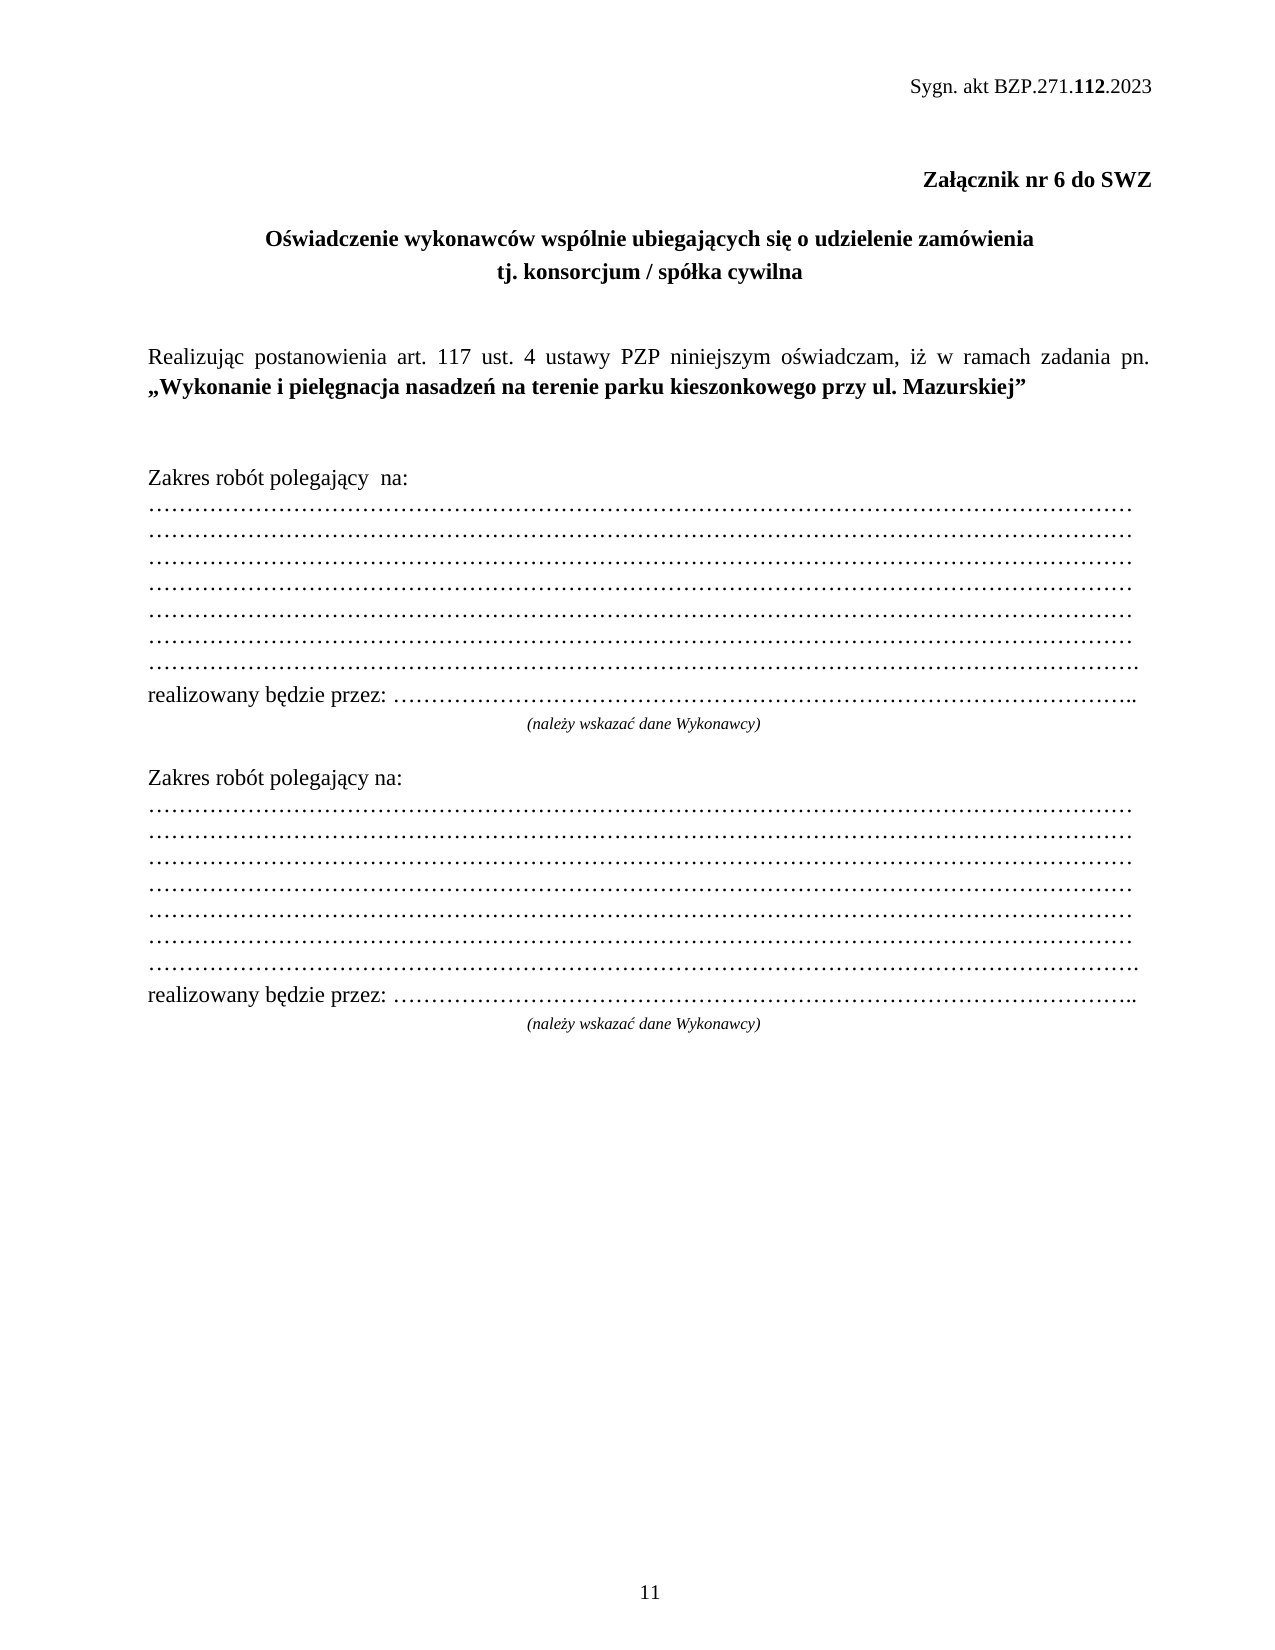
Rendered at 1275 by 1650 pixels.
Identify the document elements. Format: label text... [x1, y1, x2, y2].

text Załącznik nr 6 do SWZ [148, 166, 1152, 192]
text Zakres robót polegający na: …………………………………………………………………………………………………………………………………………………………………………………………………………………………………………………………………………………………………………………………………………………………………………………………………………………………………………………………………………………………………………………………………………………………………………………………………………………………………………………………………………………………………………………………………………………………………………………………………………………………………. [148, 464, 1152, 675]
text realizowany będzie przez: …………………………………………………………………………………….. [148, 981, 1152, 1008]
text realizowany będzie przez: …………………………………………………………………………………….. [148, 681, 1152, 707]
text tj. konsorcjum / spółka cywilna [148, 258, 1152, 284]
text Oświadczenie wykonawców wspólnie ubiegających się o udzielenie zamówienia [148, 225, 1152, 251]
text (należy wskazać dane Wykonawcy) [148, 713, 1152, 733]
text Zakres robót polegający na: …………………………………………………………………………………………………………………………………………………………………………………………………………………………………………………………………………………………………………………………………………………………………………………………………………………………………………………………………………………………………………………………………………………………………………………………………………………………………………………………………………………………………………………………………………………………………………………………………………………………………. [148, 764, 1152, 975]
text Realizując postanowienia art. 117 ust. 4 ustawy PZP niniejszym oświadczam, iż w ramach zadania pn. „Wykonanie i pielęgnacja nasadzeń na terenie parku kieszonkowego przy ul. Mazurskiej” [148, 343, 1152, 399]
text (należy wskazać dane Wykonawcy) [148, 1014, 1152, 1033]
